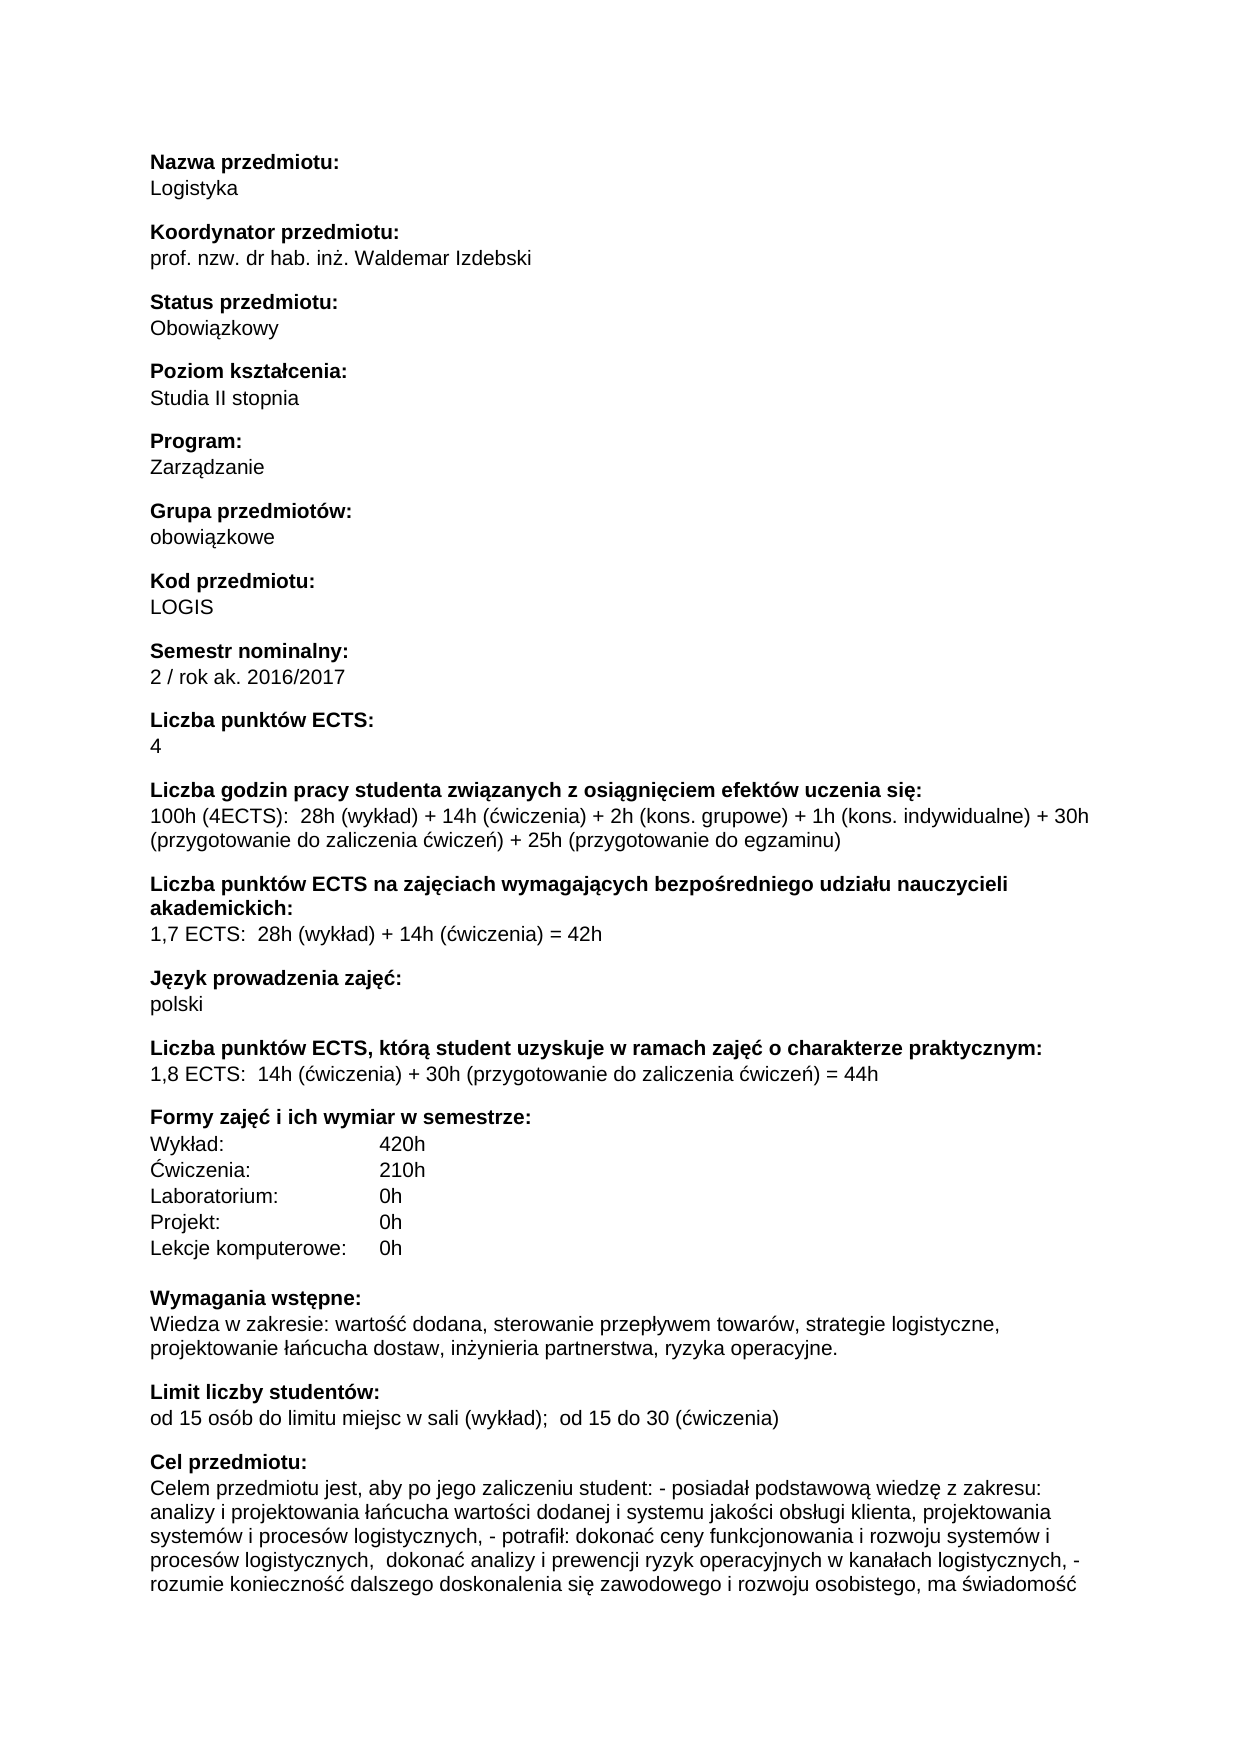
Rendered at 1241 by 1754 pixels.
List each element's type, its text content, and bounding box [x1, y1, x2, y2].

text Kod przedmiotu: [150, 569, 1090, 593]
text Program: [150, 429, 1090, 453]
text obowiązkowe [150, 525, 1090, 549]
text Status przedmiotu: [150, 289, 1090, 313]
text Cel przedmiotu: [150, 1449, 1090, 1473]
text Semestr nominalny: [150, 638, 1090, 662]
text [150, 1476, 1090, 1595]
text 2 / rok ak. 2016/2017 [150, 664, 1090, 688]
table_cell Laboratorium: [140, 1184, 367, 1208]
text Liczba punktów ECTS: [150, 708, 1090, 732]
table_cell 0h [369, 1208, 597, 1234]
text Grupa przedmiotów: [150, 499, 1090, 523]
text Formy zajęć i ich wymiar w semestrze: [150, 1105, 1090, 1129]
text Poziom kształcenia: [150, 359, 1090, 383]
text 100h (4ECTS): 28h (wykład) + 14h (ćwiczenia) + 2h (kons. grupowe) + 1h (kons. indywidualne) + 30h (przygotowanie do zaliczenia ćwiczeń) + 25h (przygotowanie do egzaminu) [150, 804, 1090, 852]
text LOGIS [150, 595, 1090, 619]
table_cell 210h [369, 1156, 597, 1182]
table_header Wykład: [140, 1132, 367, 1156]
text Język prowadzenia zajęć: [150, 966, 1090, 989]
text 1,7 ECTS: 28h (wykład) + 14h (ćwiczenia) = 42h [150, 922, 1090, 946]
text Limit liczby studentów: [150, 1380, 1090, 1404]
text od 15 osób do limitu miejsc w sali (wykład); od 15 do 30 (ćwiczenia) [150, 1406, 1090, 1430]
table_cell Projekt: [140, 1210, 367, 1234]
text prof. nzw. dr hab. inż. Waldemar Izdebski [150, 246, 1090, 270]
text Studia II stopnia [150, 385, 1090, 409]
table_cell 0h [369, 1234, 597, 1260]
text 4 [150, 734, 1090, 758]
text Liczba godzin pracy studenta związanych z osiągnięciem efektów uczenia się: [150, 778, 1090, 802]
text Zarządzanie [150, 455, 1090, 479]
text Obowiązkowy [150, 316, 1090, 339]
table_cell 0h [369, 1182, 597, 1208]
text Liczba punktów ECTS, którą student uzyskuje w ramach zajęć o charakterze praktycznym: [150, 1035, 1090, 1059]
text Nazwa przedmiotu: [150, 150, 1090, 174]
table_cell Ćwiczenia: [140, 1158, 367, 1182]
text Liczba punktów ECTS na zajęciach wymagających bezpośredniego udziału nauczycieli akademickich: [150, 872, 1090, 920]
text Koordynator przedmiotu: [150, 220, 1090, 244]
text Wiedza w zakresie: wartość dodana, sterowanie przepływem towarów, strategie logistyczne, projektowanie łańcucha dostaw, inżynieria partnerstwa, ryzyka operacyjne. [150, 1312, 1090, 1360]
text Wymagania wstępne: [150, 1286, 1090, 1310]
text 1,8 ECTS: 14h (ćwiczenia) + 30h (przygotowanie do zaliczenia ćwiczeń) = 44h [150, 1061, 1090, 1085]
table_cell Lekcje komputerowe: [140, 1236, 367, 1260]
text polski [150, 992, 1090, 1016]
table_header 420h [369, 1132, 597, 1156]
text Logistyka [150, 176, 1090, 200]
